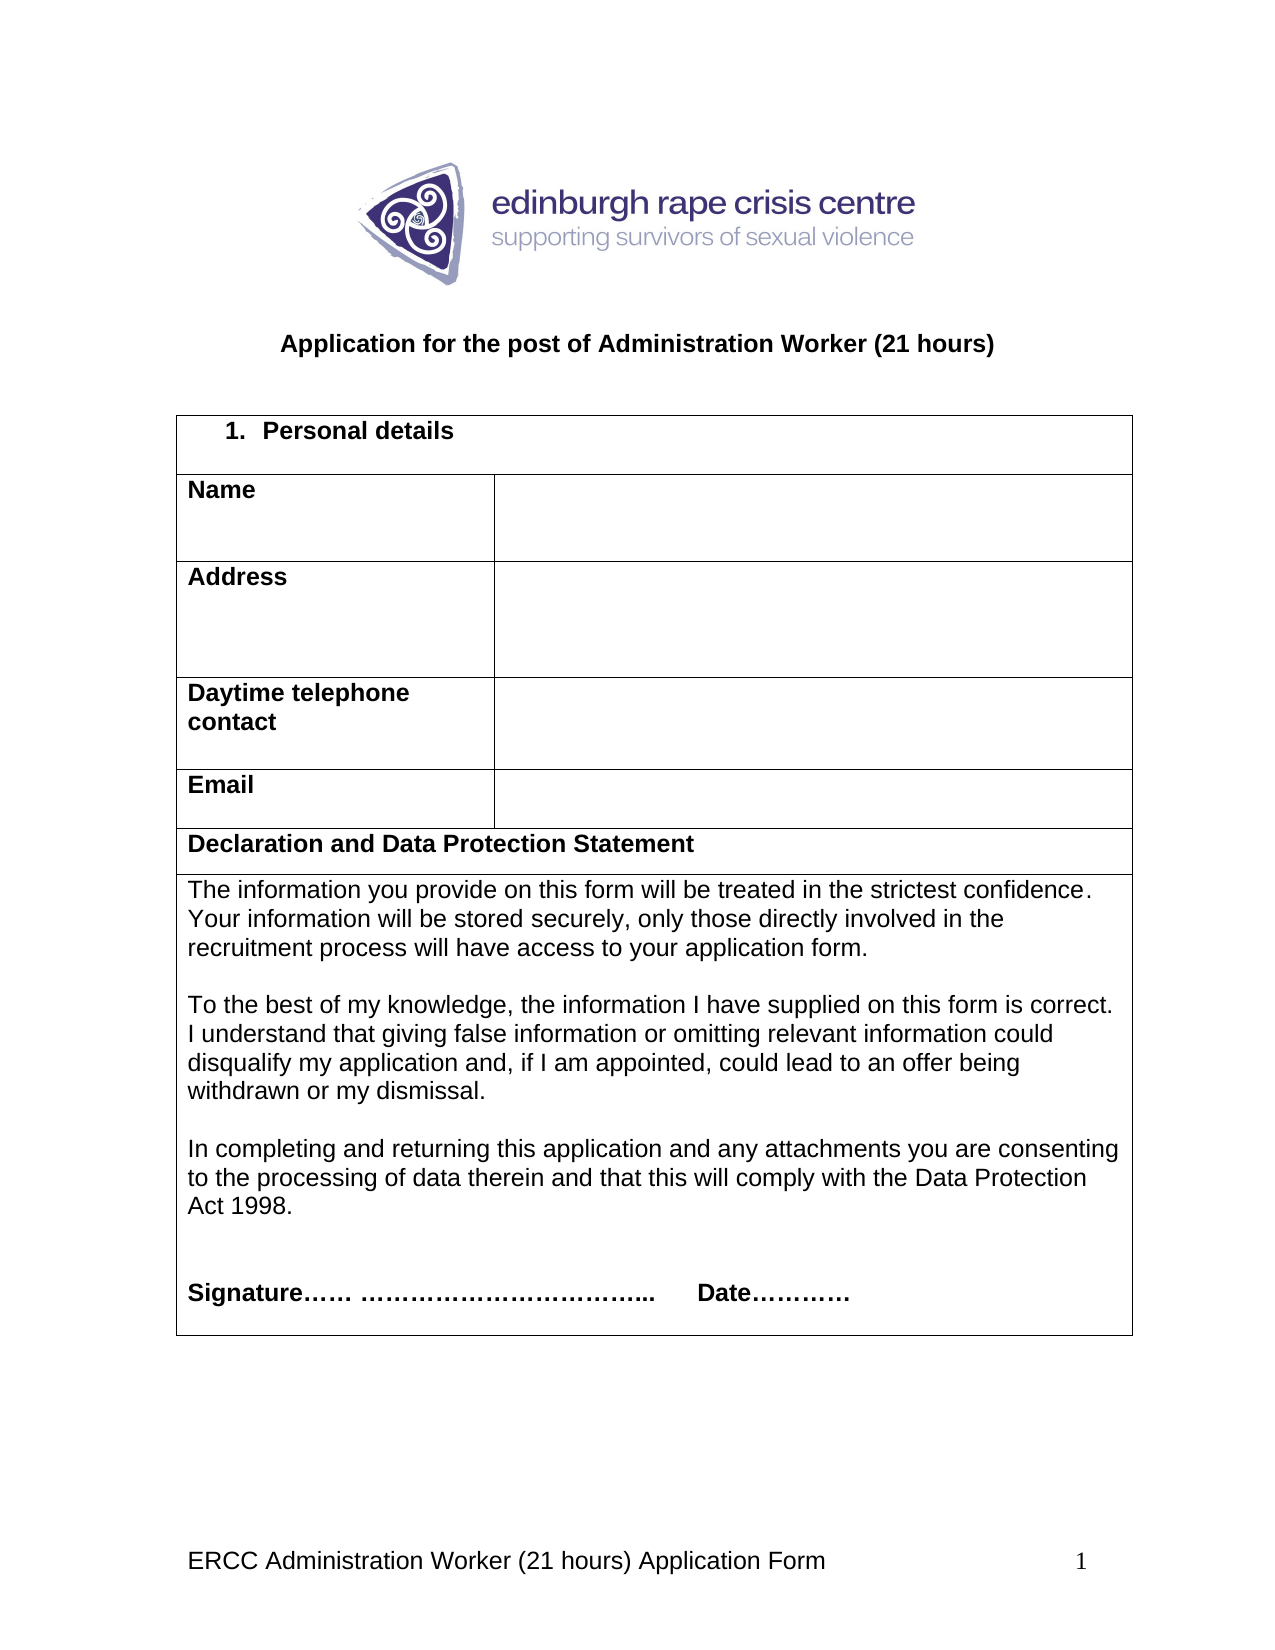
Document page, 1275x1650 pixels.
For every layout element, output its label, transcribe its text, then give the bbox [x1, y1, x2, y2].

table_cell Address [177, 562, 494, 677]
table_cell Daytime telephone contact [177, 678, 494, 769]
table_cell Email [177, 770, 494, 828]
table_cell [495, 562, 1132, 677]
picture [332, 150, 943, 300]
table_cell Name [177, 475, 494, 561]
table_header Personal details [177, 416, 1132, 473]
table_cell Declaration and Data Protection Statement [177, 829, 1132, 874]
text Application for the post of Administration Worker (21 hours) [187, 329, 1087, 357]
table_cell [495, 678, 1132, 769]
table_cell [495, 475, 1132, 561]
table_cell The information you provide on this form will be treated in the strictest confidence. Your information will be stored securely, only those directly involved in the recruitment process will have access to your application form. To the best of my knowledge, the information I have supplied on this form is correct. I understand that giving false information or omitting relevant information could disqualify my application and, if I am appointed, could lead to an offer being withdrawn or my dismissal. In completing and returning this application and any attachments you are consenting to the processing of data therein and that this will comply with the Data Protection Act 1998. Signature…… ……………………………... Date………… [177, 875, 1132, 1335]
table_cell [495, 770, 1132, 828]
